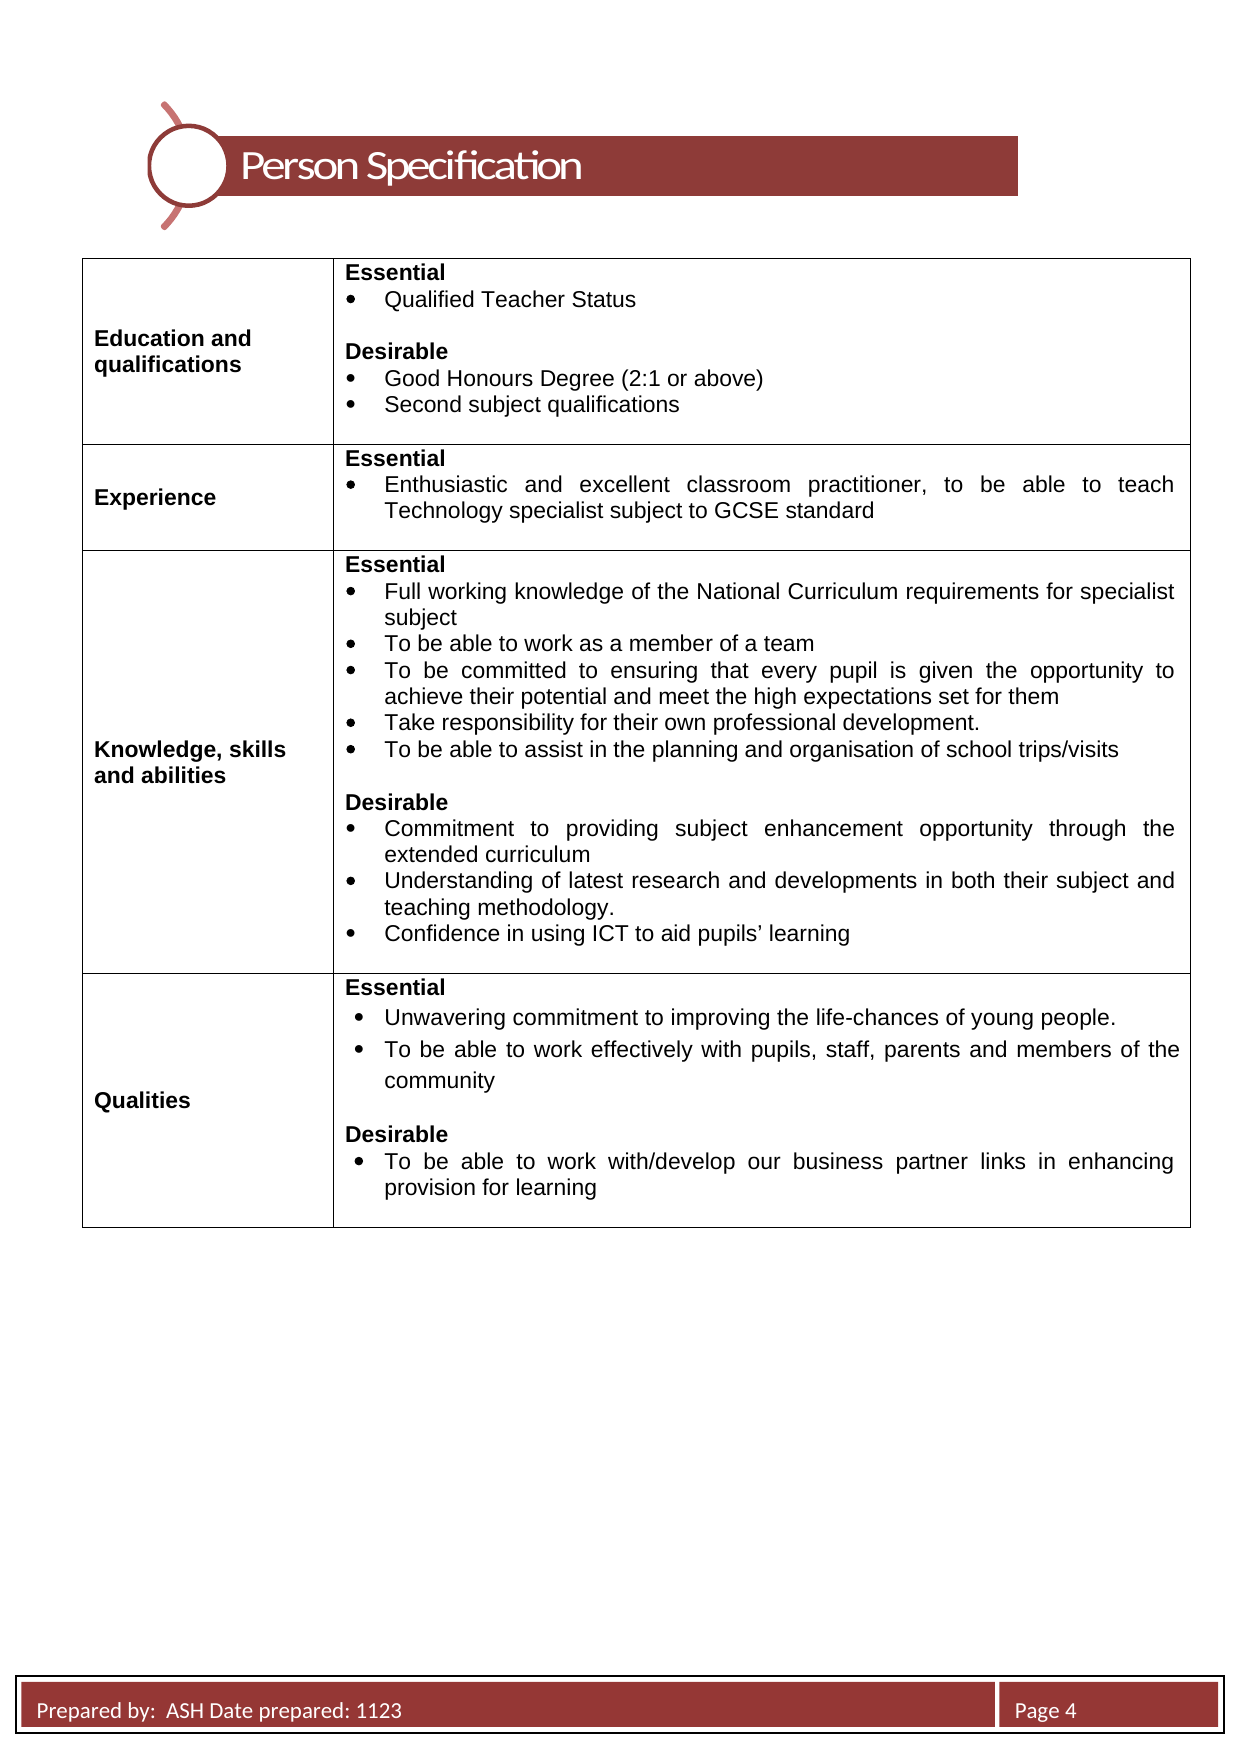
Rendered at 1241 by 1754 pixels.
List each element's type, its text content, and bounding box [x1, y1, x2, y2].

table_header Essential Qualified Teacher Status Desirable Good Honours Degree (2:1 or above) Second subject qualifications [334, 259, 1190, 444]
table_cell Essential Full working knowledge of the National Curriculum requirements for specialist subject To be able to work as a member of a team To be committed to ensuring that every pupil is given the opportunity to achieve their potential and meet the high expectations set for them Take responsibility for their own professional development. To be able to assist in the planning and organisation of school trips/visits Desirable Commitment to providing subject enhancement opportunity through the extended curriculum Understanding of latest research and developments in both their subject and teaching methodology. Confidence in using ICT to aid pupils’ learning [334, 551, 1190, 973]
table_cell Experience [83, 445, 333, 550]
table_cell Essential Unwavering commitment to improving the life-chances of young people. To be able to work effectively with pupils, staff, parents and members of the community Desirable To be able to work with/develop our business partner links in enhancing provision for learning [334, 974, 1190, 1227]
table_cell Qualities [83, 974, 333, 1227]
table_header Education and qualifications [83, 259, 333, 444]
table_cell Essential Enthusiastic and excellent classroom practitioner, to be able to teach Technology specialist subject to GCSE standard [334, 445, 1190, 550]
table_cell Knowledge, skills and abilities [83, 551, 333, 973]
